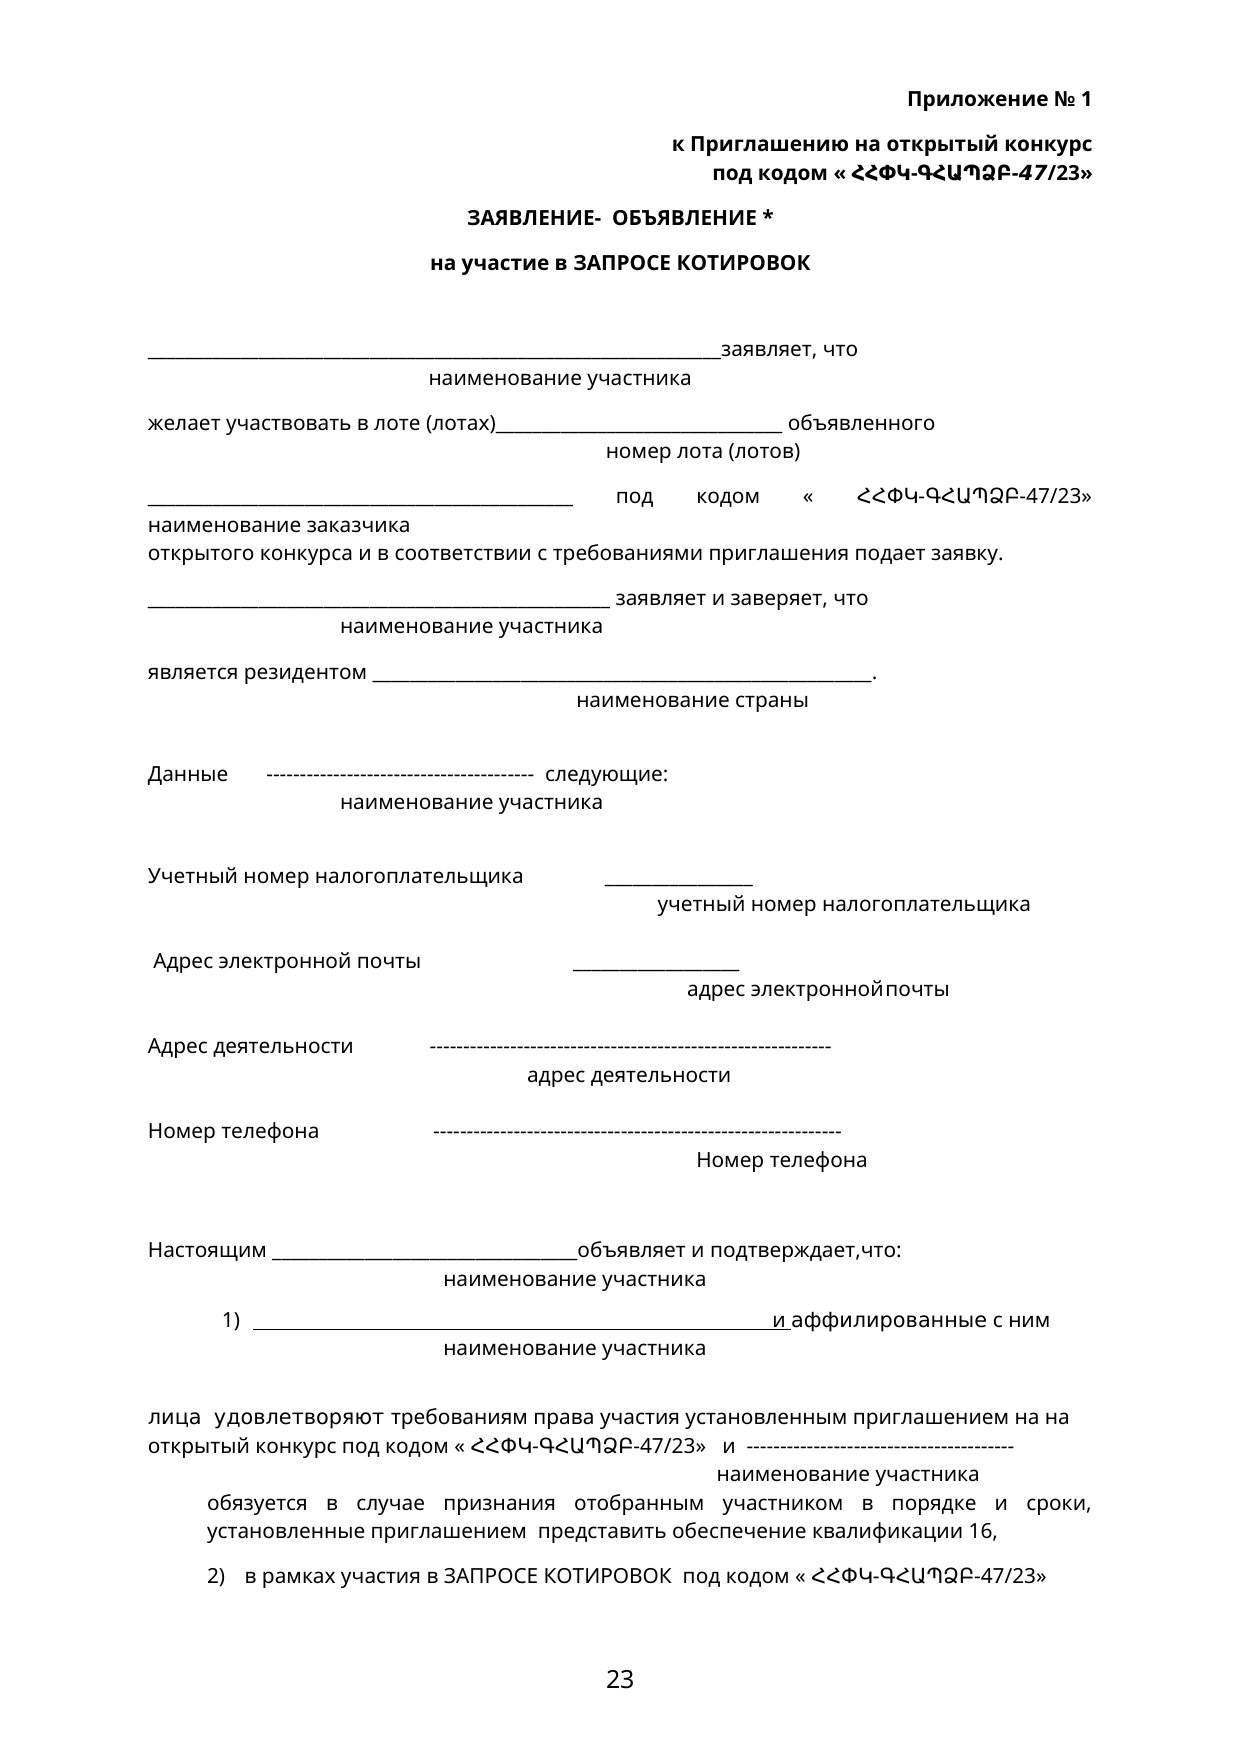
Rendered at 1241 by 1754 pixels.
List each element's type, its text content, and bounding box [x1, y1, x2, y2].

text Адрес деятельности ------------------------------------------------------------ [148, 1031, 1092, 1060]
text адрес деятельности [148, 1060, 1092, 1088]
text Данные ---------------------------------------- следующие: [148, 759, 1092, 787]
text наименование участника [340, 612, 1092, 640]
text номер лота (лотов) [606, 436, 1092, 464]
text наименование участника [443, 1333, 1092, 1362]
text Приложение № 1 [148, 84, 1092, 113]
text адрес электронной почты [502, 974, 1092, 1003]
text наименование участника [443, 1264, 1092, 1292]
text открытого конкурса и в соответствии с требованиями приглашения подает заявку. [148, 538, 1092, 567]
text ______________________________________________________________заявляет, что [148, 334, 1092, 363]
text __________________________________________________ заявляет и заверяет, что [148, 583, 1092, 612]
text наименование участника [148, 1459, 1092, 1488]
text Адрес электронной почты __________________ [148, 946, 1092, 974]
text обязуется в случае признания отобранным участником в порядке и сроки, установленные приглашением представить обеспечение квалификации 16, [207, 1488, 1092, 1545]
text 1) и аффилированные с ним [148, 1305, 1092, 1333]
subtitle на участие в ЗАПРОСЕ КОТИРОВОК [148, 248, 1092, 277]
text Номер телефона [517, 1145, 1092, 1173]
text наименование страны [576, 685, 1092, 714]
text лица удовлетворяют требованиям права участия установленным приглашением на на открытый конкурс под кодом « ՀՀՓԿ-ԳՀԱՊՁԲ-47/23» и ---------------------------------------- [148, 1402, 1092, 1459]
text ЗАЯВЛЕНИЕ- ОБЪЯВЛЕНИЕ * [148, 203, 1092, 231]
text учетный номер налогоплательщика [576, 889, 1092, 918]
text Номер телефона ------------------------------------------------------------- [148, 1117, 1092, 1145]
text наименование участника [340, 787, 1092, 816]
text ______________________________________________ под кодом « ՀՀՓԿ-ԳՀԱՊՁԲ-47/23» наименование заказчика [148, 481, 1092, 538]
text Настоящим _________________________________объявляет и подтверждает,что: [148, 1235, 1092, 1264]
text наименование участника [428, 363, 1092, 391]
text к Приглашению на открытый конкурс под кодом « ՀՀՓԿ-ԳՀԱՊՁԲ-47/23» [148, 129, 1092, 186]
text является резидентом ______________________________________________________. [148, 657, 1092, 685]
list в рамках участия в ЗАПРОСЕ КОТИРОВОК под кодом « ՀՀՓԿ-ԳՀԱՊՁԲ-47/23» [207, 1561, 1092, 1590]
text желает участвовать в лоте (лотах)_______________________________ объявленного [148, 408, 1092, 436]
text Учетный номер налогоплательщика ________________ [148, 861, 1092, 889]
